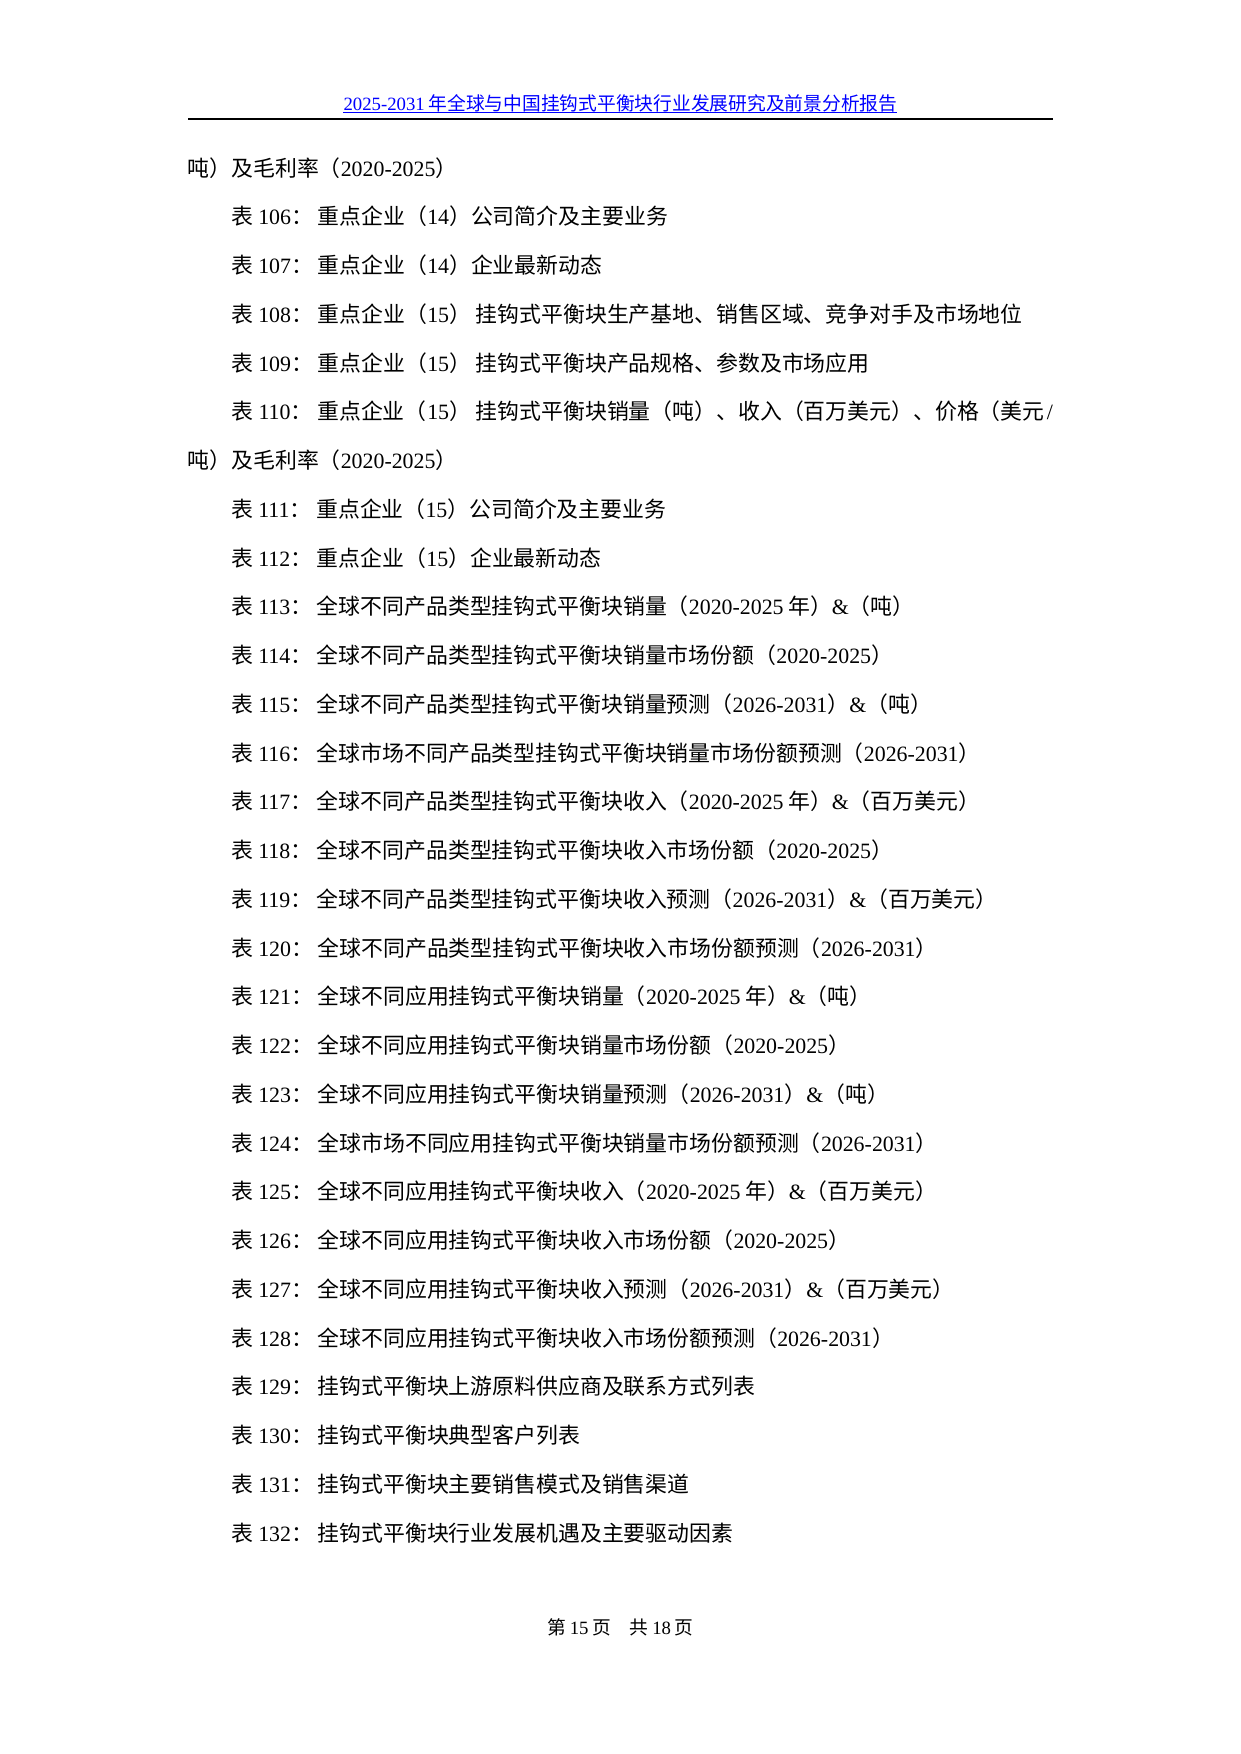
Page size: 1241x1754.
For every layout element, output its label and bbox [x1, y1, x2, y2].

text [187, 150, 1053, 1548]
